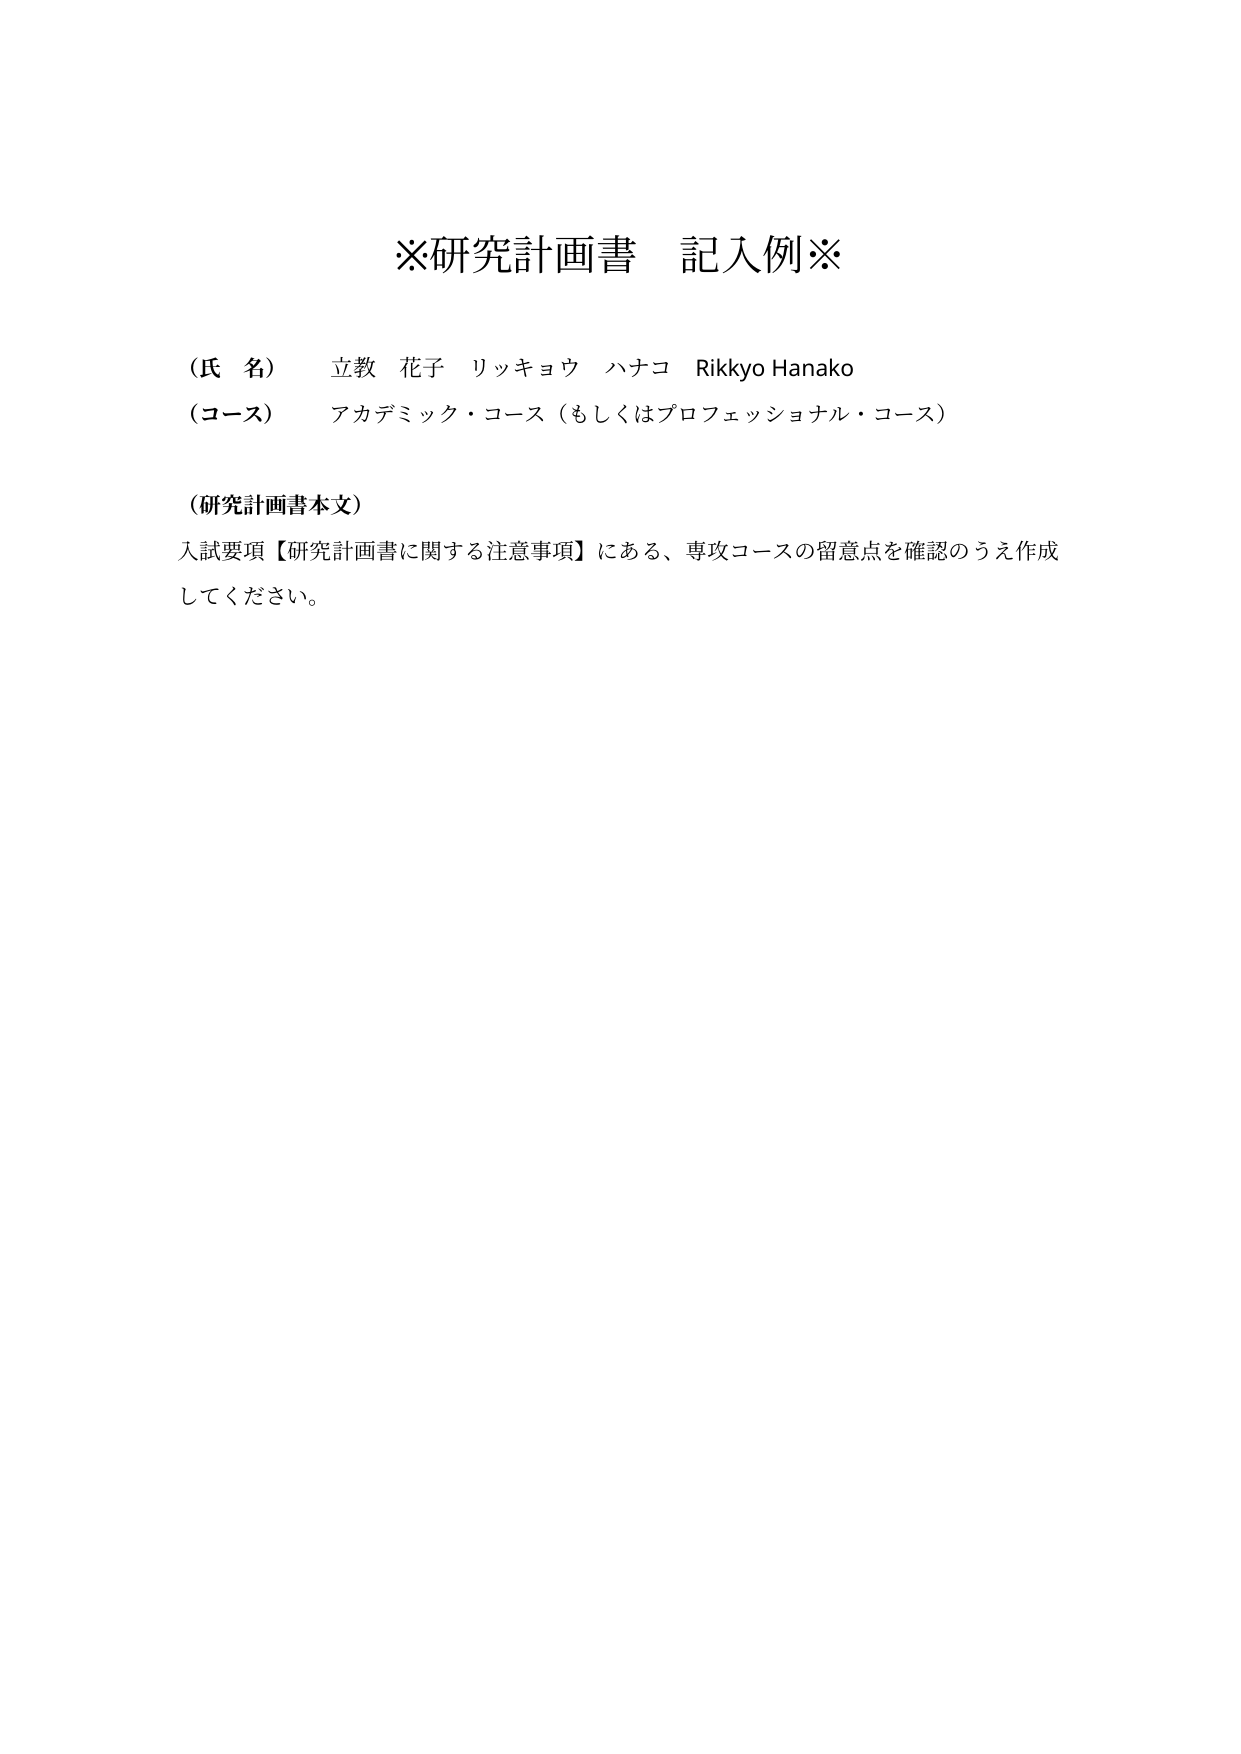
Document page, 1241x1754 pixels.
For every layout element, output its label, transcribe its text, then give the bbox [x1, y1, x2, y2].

text 入試要項【研究計画書に関する注意事項】にある、専攻コースの留意点を確認のうえ作成してください。 [177, 527, 1063, 618]
text （氏 名） 立教 花子 リッキョウ ハナコ Rikkyo Hanako [177, 344, 1063, 390]
text （研究計画書本文） [177, 481, 1063, 527]
text （コース） アカデミック・コース（もしくはプロフェッショナル・コース） [177, 390, 1063, 436]
text ※研究計画書 記入例※ [177, 207, 1063, 299]
